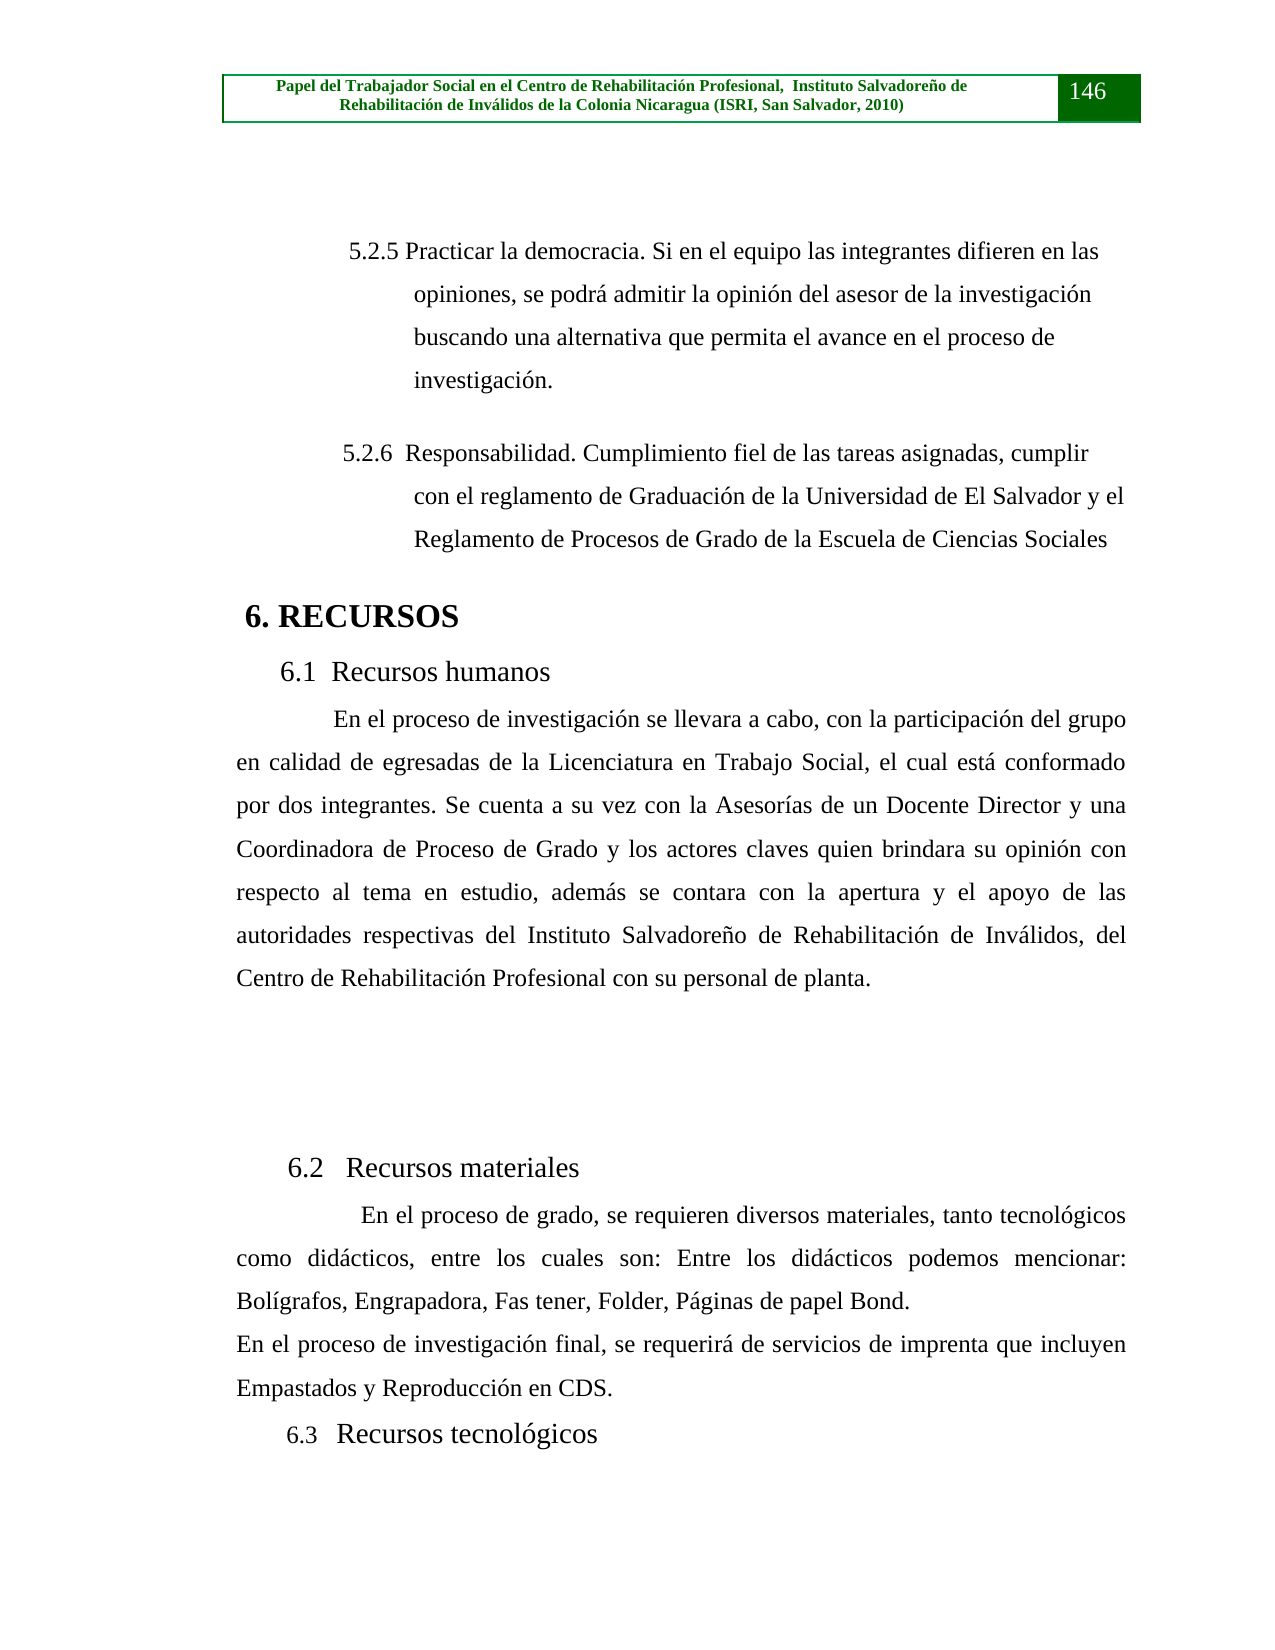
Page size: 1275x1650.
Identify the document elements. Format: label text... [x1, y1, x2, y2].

text 6.2 Recursos materiales [236, 1150, 1127, 1183]
text En el proceso de grado, se requieren diversos materiales, tanto tecnológicos como didácticos, entre los cuales son: Entre los didácticos podemos mencionar: Bolígrafos, Engrapadora, Fas tener, Folder, Páginas de papel Bond. [236, 1200, 1127, 1315]
text En el proceso de investigación se llevara a cabo, con la participación del grupo en calidad de egresadas de en Trabajo Social, el cual está conformado por dos integrantes. Se cuenta a su vez con de un Docente Director y una Coordinadora de Proceso de Grado y los actores claves quien brindara su opinión con respecto al tema en estudio, además se contara con la apertura y el apoyo de las autoridades respectivas del Instituto Salvadoreño de Rehabilitación de Inválidos, del Centro de Rehabilitación Profesional con su personal de planta. [236, 704, 1127, 992]
text 6. RECURSOS [236, 596, 1127, 635]
text 6.1 Recursos humanos [236, 654, 1127, 687]
text En el proceso de investigación final, se requerirá de servicios de imprenta que incluyen Empastados y Reproducción en CDS. [236, 1329, 1127, 1401]
text 5.2.6 Responsabilidad. Cumplimiento fiel de las tareas asignadas, cumplir con el reglamento de Graduación de de El Salvador y el Reglamento de Procesos de Grado de la Escuela de Ciencias Sociales [236, 438, 1127, 553]
text 6.3 Recursos tecnológicos [236, 1416, 1127, 1449]
list 5.2.5 Practicar la democracia. Si en el equipo las integrantes difieren en las opiniones, se podrá admitir la opinión del asesor de la investigación buscando una alternativa que permita el avance en el proceso de investigación. [311, 236, 1127, 394]
